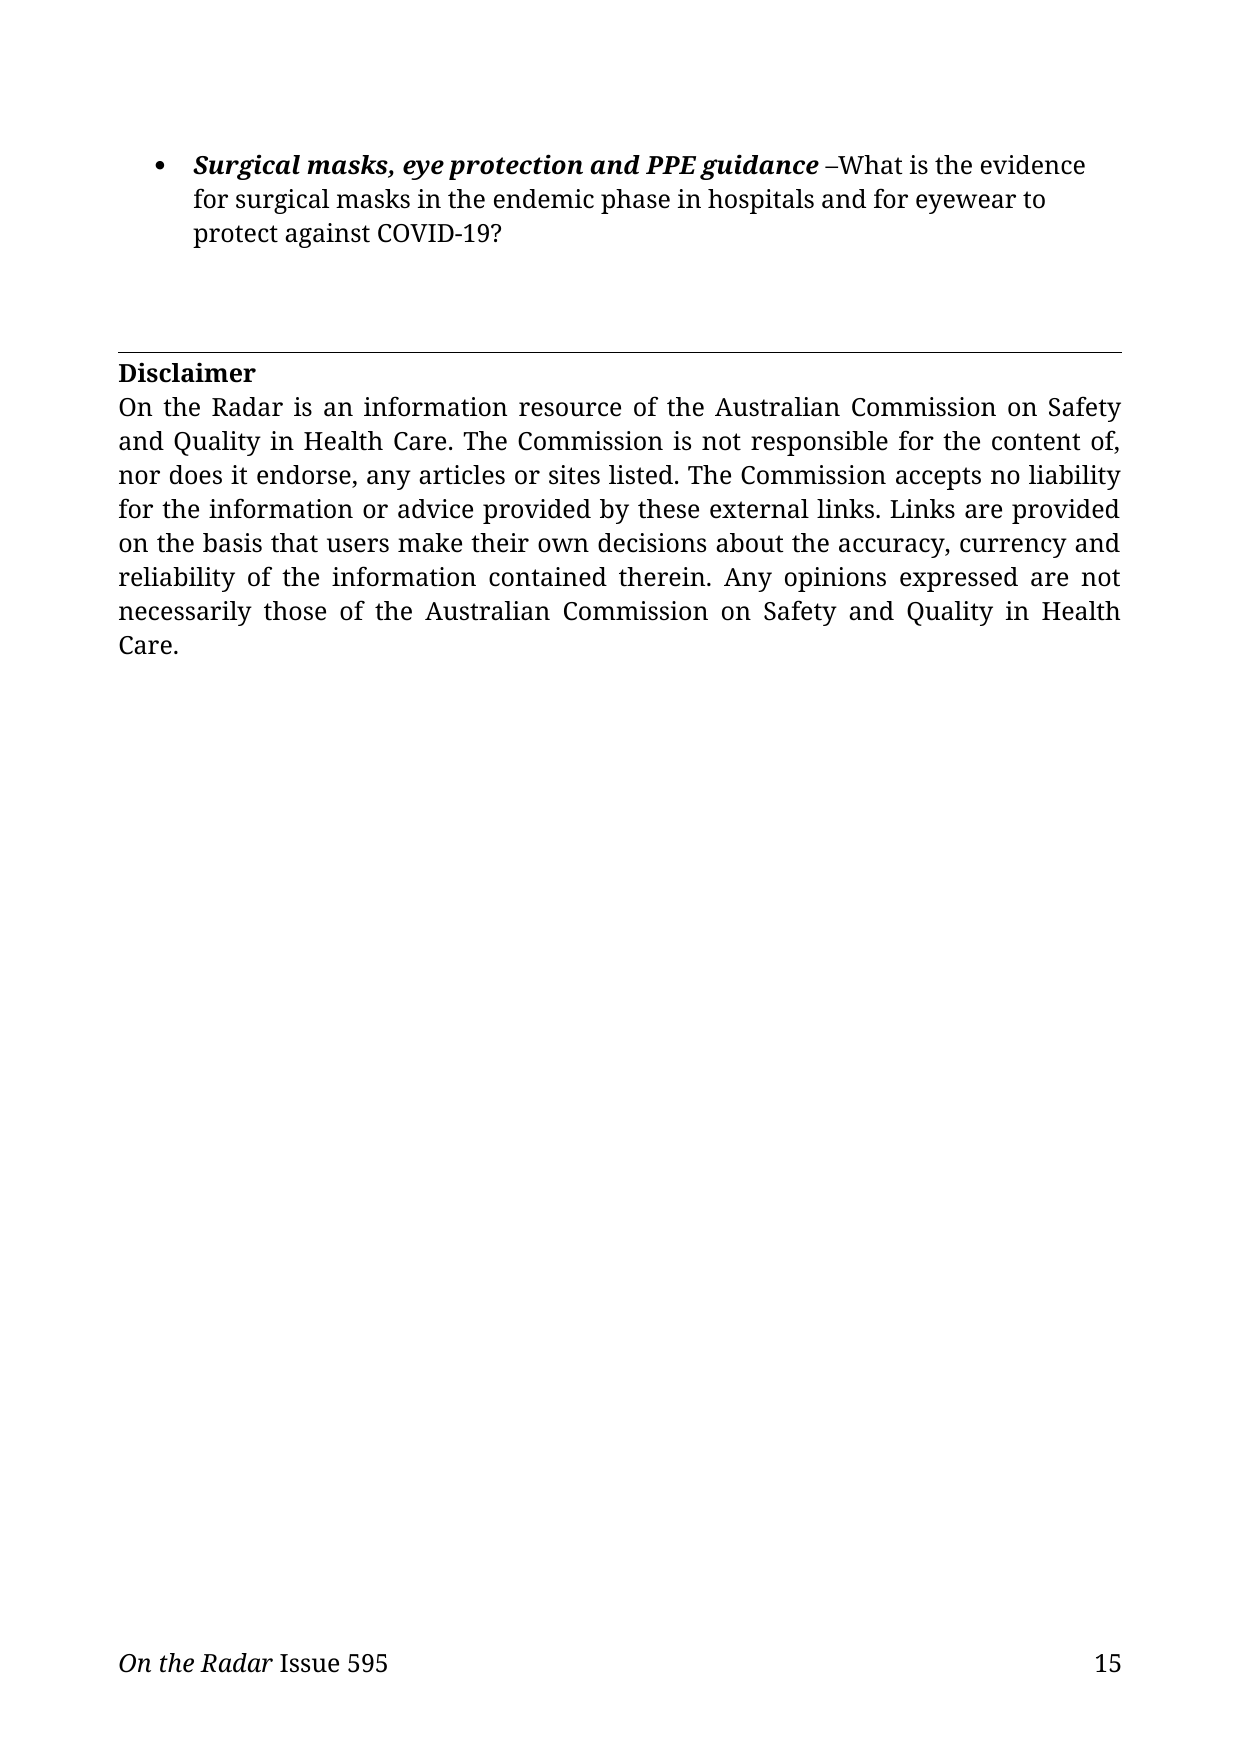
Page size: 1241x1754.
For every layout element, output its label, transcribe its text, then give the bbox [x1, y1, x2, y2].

list Surgical masks, eye protection and PPE guidance –What is the evidence for surgical masks in the endemic phase in hospitals and for eyewear to protect against COVID-19? [156, 148, 1122, 250]
text Disclaimer [118, 353, 1122, 389]
text On the Radar is an information resource of the Australian Commission on Safety and Quality in Health Care. The Commission is not responsible for the content of, nor does it endorse, any articles or sites listed. The Commission accepts no liability for the information or advice provided by these external links. Links are provided on the basis that users make their own decisions about the accuracy, currency and reliability of the information contained therein. Any opinions expressed are not necessarily those of the Australian Commission on Safety and Quality in Health Care. [118, 389, 1122, 662]
